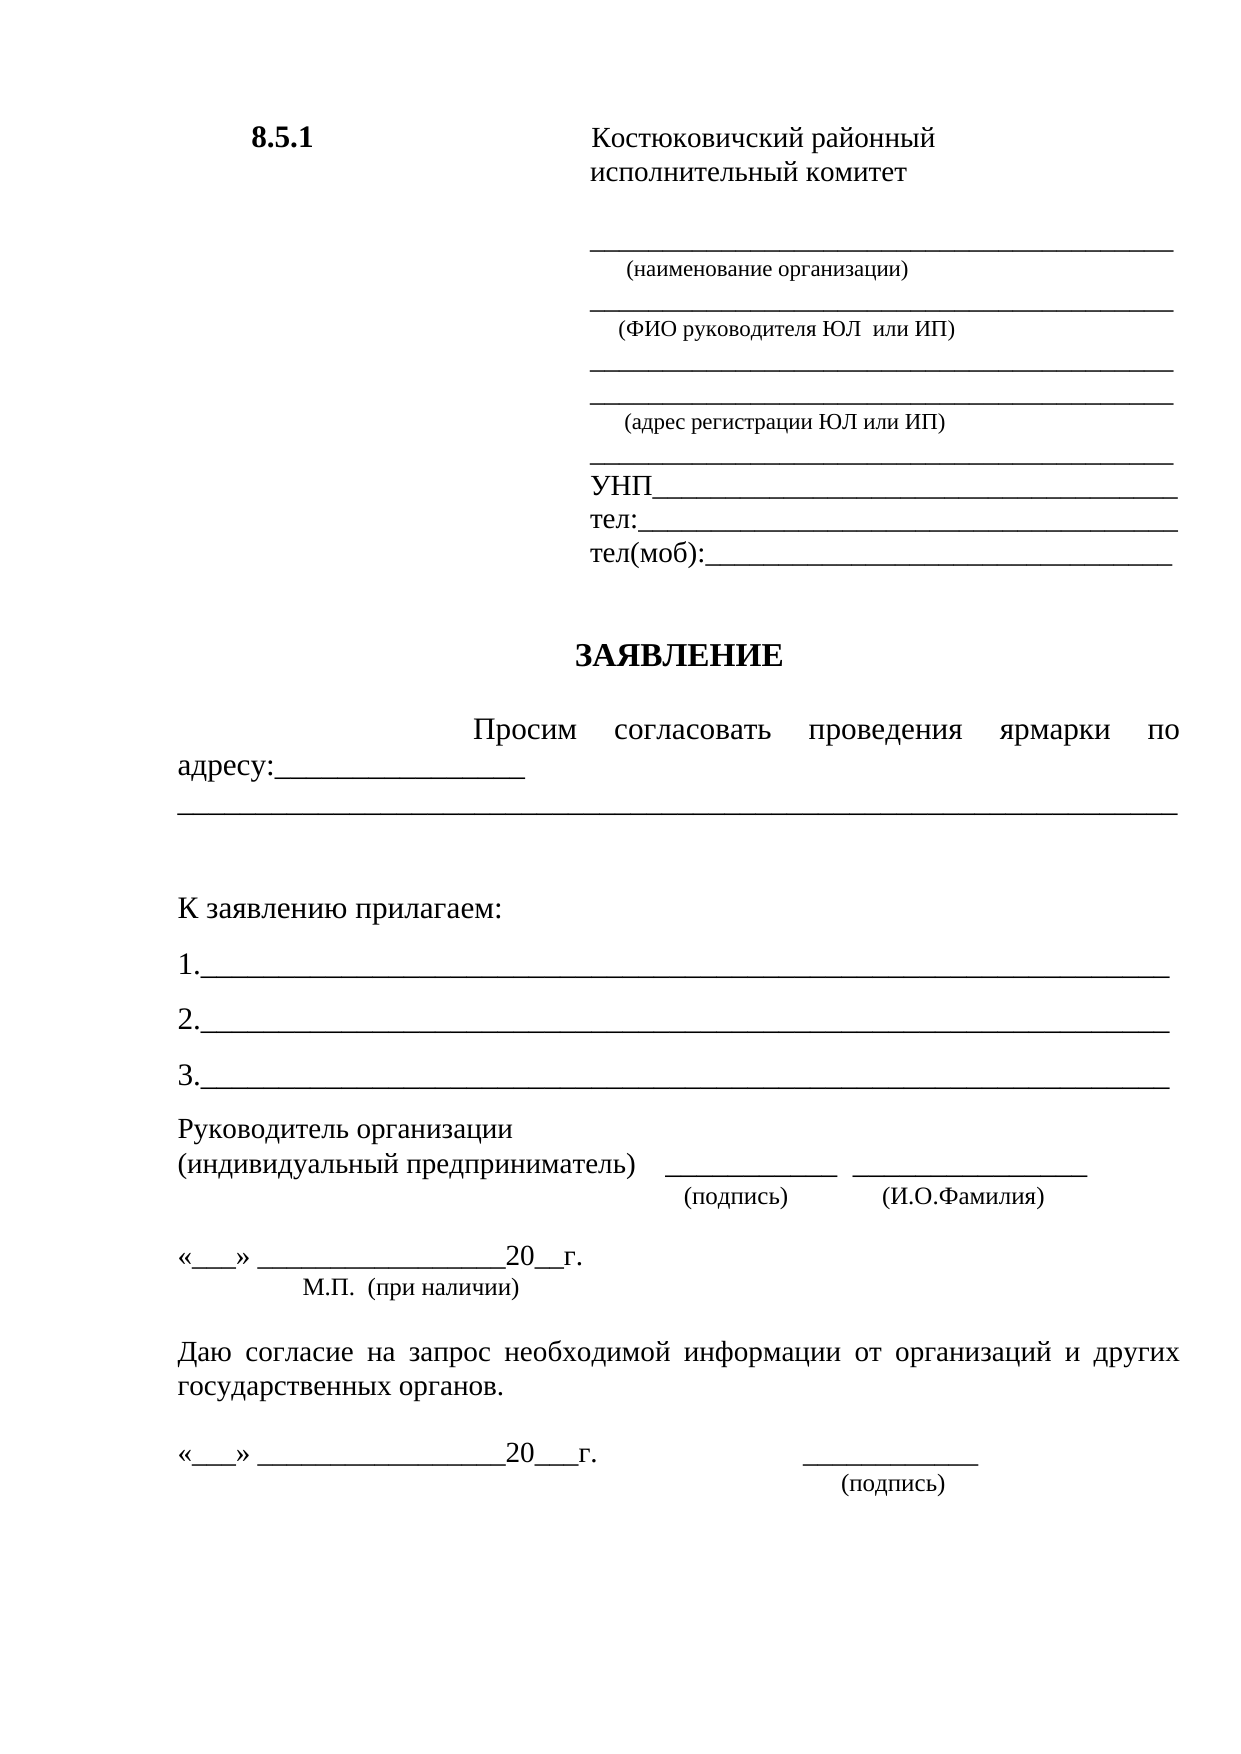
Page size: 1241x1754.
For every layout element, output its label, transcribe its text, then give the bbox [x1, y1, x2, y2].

text 3.______________________________________________________________ [177, 1056, 1181, 1092]
text тел(моб):________________________________ [590, 535, 1181, 568]
text ________________________________________ [590, 341, 1181, 374]
text 8.5.1 Костюковичский районный [177, 118, 1181, 154]
text (ФИО руководителя ЮЛ или ИП) [590, 314, 1181, 341]
text Просим согласовать проведения ярмарки по адресу:________________ [177, 710, 1181, 782]
text (адрес регистрации ЮЛ или ИП) [590, 408, 1181, 434]
text Руководитель организации [177, 1111, 1181, 1145]
text К заявлению прилагаем: [177, 889, 1181, 926]
text тел:_____________________________________ [590, 501, 1181, 535]
text ________________________________________ [590, 434, 1181, 468]
text (подпись) (И.О.Фамилия) [177, 1181, 1181, 1209]
text 2.______________________________________________________________ [177, 1000, 1181, 1036]
text (подпись) [177, 1468, 1181, 1497]
text (наименование организации) [590, 255, 1181, 281]
text (индивидуальный предприниматель) ___________ _______________ [177, 1145, 1181, 1181]
text ЗАЯВЛЕНИЕ [177, 636, 1181, 674]
text ________________________________________________________________ [177, 782, 1181, 818]
text ________________________________________ [590, 374, 1181, 408]
text 1.______________________________________________________________ [177, 945, 1181, 981]
text «___» _________________20__г. [177, 1238, 1181, 1272]
text «___» _________________20___г. ____________ [177, 1435, 1181, 1468]
text ________________________________________ [590, 221, 1181, 255]
text исполнительный комитет [590, 154, 1181, 188]
text Даю согласие на запрос необходимой информации от организаций и других государственных органов. [177, 1334, 1181, 1401]
text УНП____________________________________ [590, 468, 1181, 501]
text М.П. (при наличии) [177, 1272, 1181, 1301]
text ________________________________________ [590, 281, 1181, 314]
